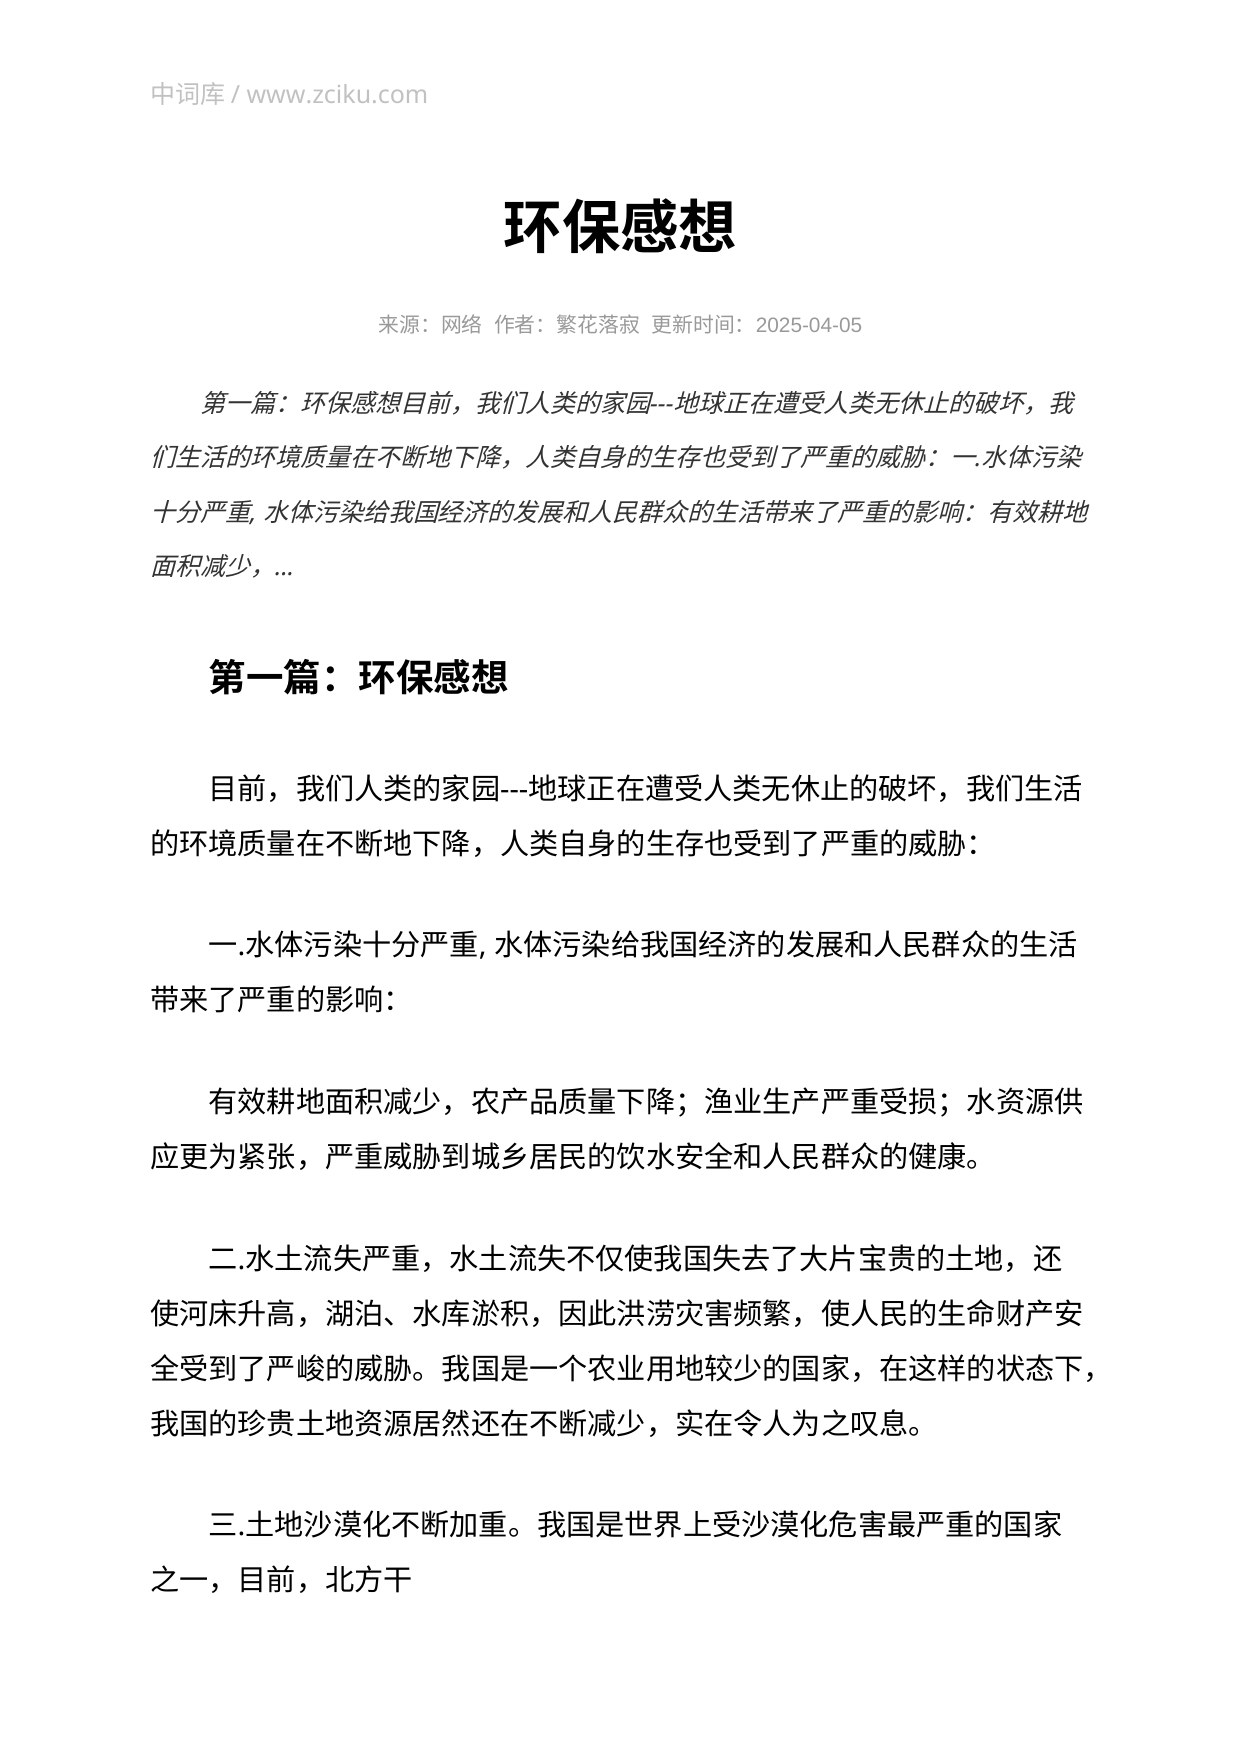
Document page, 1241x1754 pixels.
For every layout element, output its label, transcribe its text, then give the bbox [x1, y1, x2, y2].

text 二.水土流失严重，水土流失不仅使我国失去了大片宝贵的土地，还使河床升高，湖泊、水库淤积，因此洪涝灾害频繁，使人民的生命财产安全受到了严峻的威胁。我国是一个农业用地较少的国家，在这样的状态下，我国的珍贵土地资源居然还在不断减少，实在令人为之叹息。 [150, 1235, 1090, 1442]
text 一.水体污染十分严重, 水体污染给我国经济的发展和人民群众的生活带来了严重的影响： [150, 922, 1090, 1019]
text 有效耕地面积减少，农产品质量下降；渔业生产严重受损；水资源供应更为紧张，严重威胁到城乡居民的饮水安全和人民群众的健康。 [150, 1079, 1090, 1176]
subtitle 环保感想 [150, 181, 1090, 266]
text 目前，我们人类的家园---地球正在遭受人类无休止的破坏，我们生活的环境质量在不断地下降，人类自身的生存也受到了严重的威胁： [150, 765, 1090, 862]
text 三.土地沙漠化不断加重。我国是世界上受沙漠化危害最严重的国家之一，目前，北方干 [150, 1502, 1090, 1599]
text 第一篇：环保感想目前，我们人类的家园---地球正在遭受人类无休止的破坏，我们生活的环境质量在不断地下降，人类自身的生存也受到了严重的威胁：一.水体污染十分严重, 水体污染给我国经济的发展和人民群众的生活带来了严重的影响：有效耕地面积减少，... [150, 383, 1090, 583]
text 第一篇：环保感想 [150, 648, 1090, 702]
text 来源：网络 作者：繁花落寂 更新时间：2025-04-05 [150, 313, 1090, 337]
